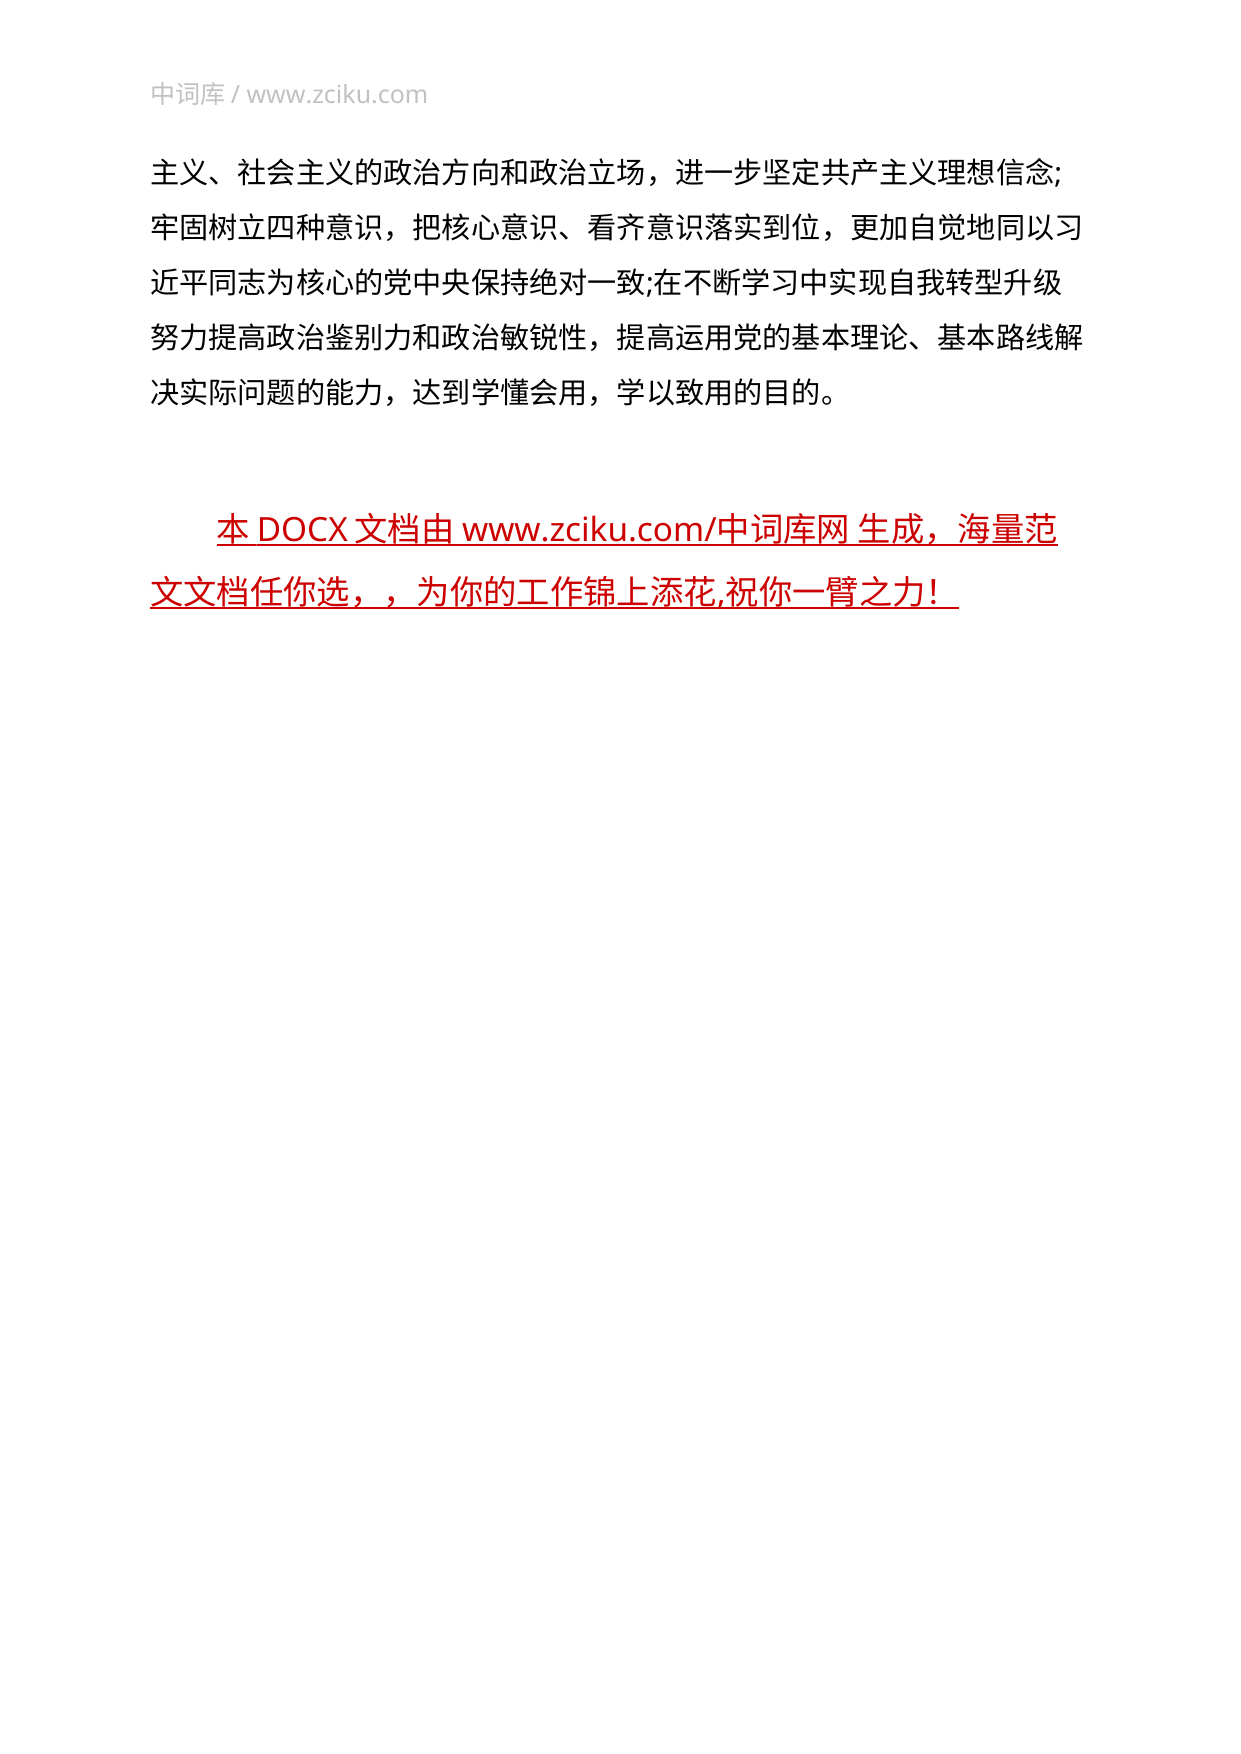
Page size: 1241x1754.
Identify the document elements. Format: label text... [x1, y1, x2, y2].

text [150, 150, 1090, 412]
text 本DOCX文档由 www.zciku.com/中词库网 生成，海量范文文档任你选，，为你的工作锦上添花,祝你一臂之力！ [150, 503, 1090, 614]
